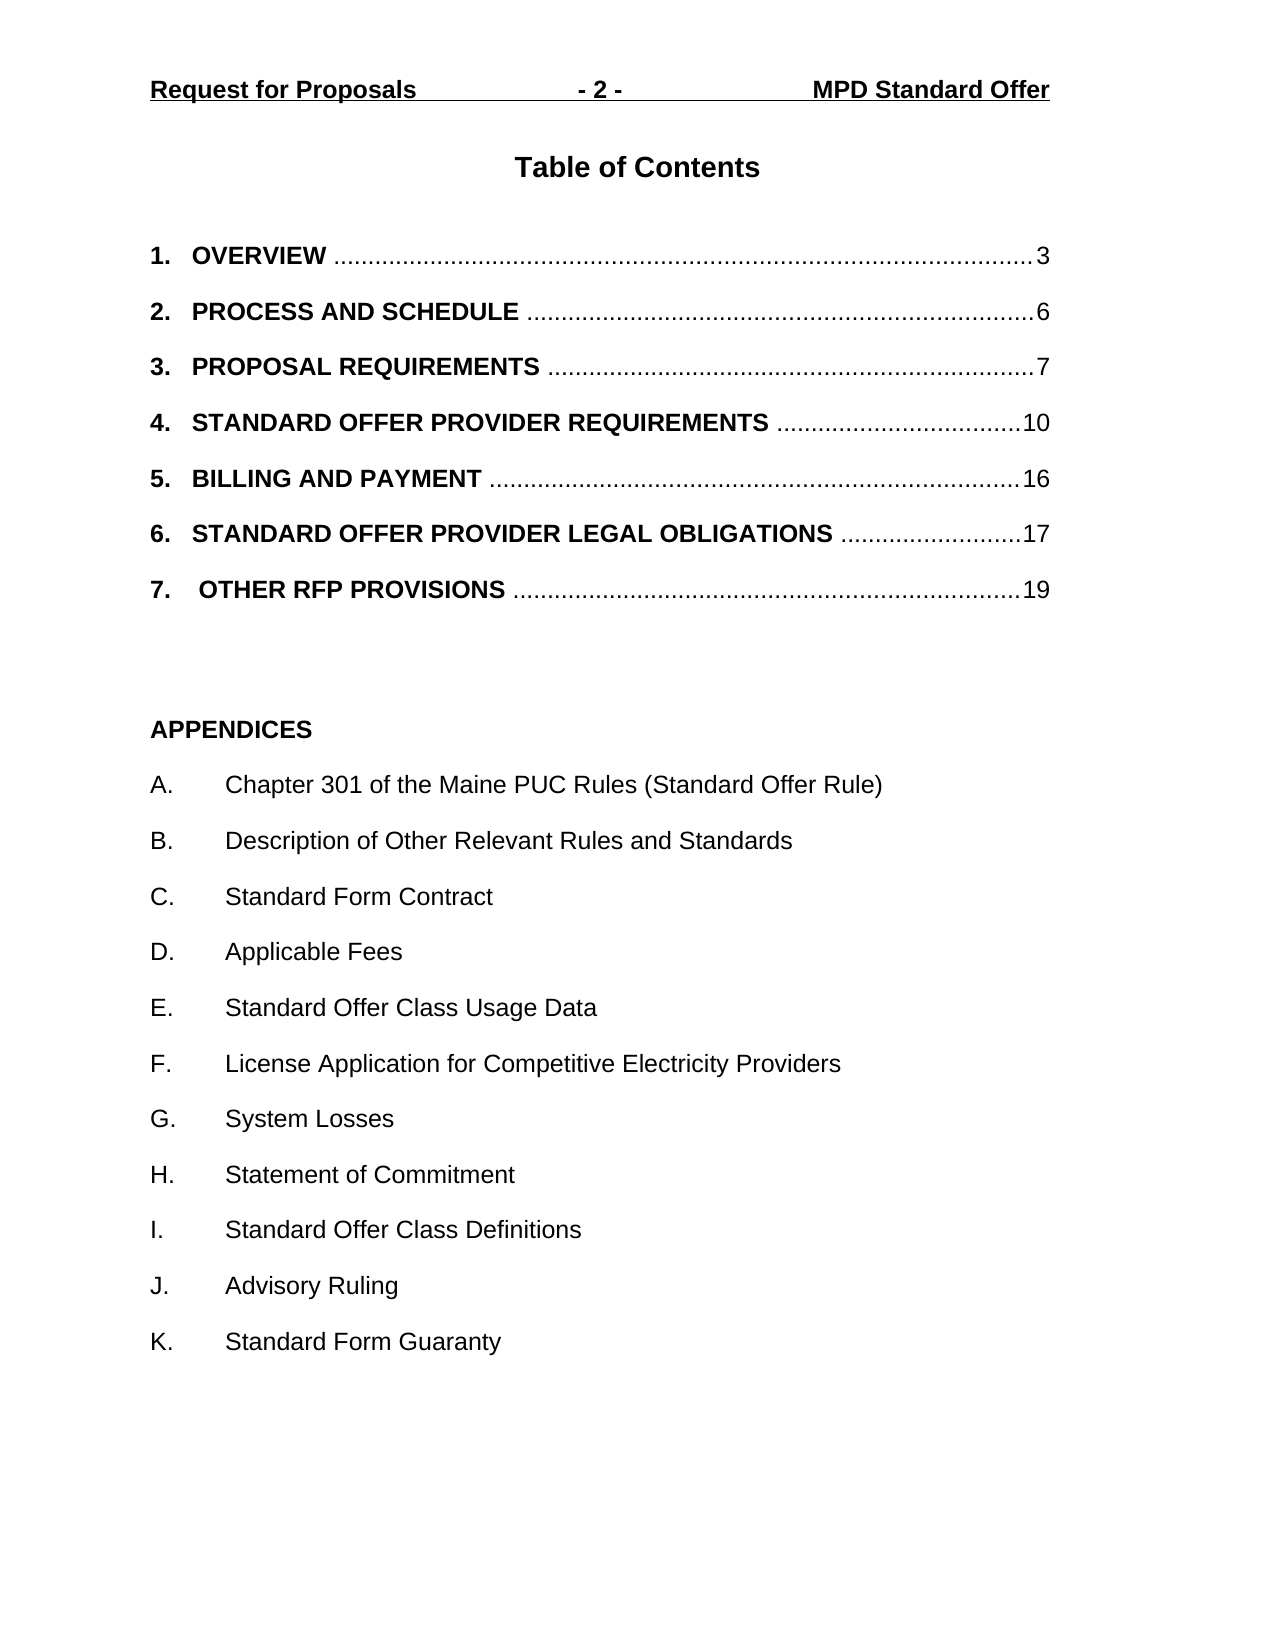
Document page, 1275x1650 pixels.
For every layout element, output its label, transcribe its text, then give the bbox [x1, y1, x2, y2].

title Description of Other Relevant Rules and Standards [150, 826, 1125, 855]
title Standard Offer Class Definitions [150, 1215, 1125, 1244]
title 7. OTHER RFP PROVISIONS 19 [150, 575, 1125, 603]
title APPENDICES [150, 715, 1125, 743]
title 1. OVERVIEW 3 [150, 241, 1125, 270]
title Standard Form Contract [150, 882, 1125, 910]
title License Application for Competitive Electricity Providers [150, 1048, 1125, 1077]
title System Losses [150, 1104, 1125, 1133]
title 6. STANDARD OFFER PROVIDER LEGAL OBLIGATIONS 17 [150, 519, 1125, 548]
title Standard Form Guaranty [150, 1327, 1125, 1355]
title Standard Offer Class Usage Data [150, 993, 1125, 1022]
title Applicable Fees [150, 937, 1125, 966]
title 2. PROCESS AND SCHEDULE 6 [150, 297, 1125, 325]
title Chapter 301 of the PUC Rules (Standard Offer Rule) [150, 770, 1125, 799]
title Table of Contents [150, 150, 1125, 183]
title 4. STANDARD OFFER PROVIDER REQUIREMENTS 10 [150, 408, 1125, 437]
title Statement of Commitment [150, 1160, 1125, 1188]
title 5. BILLING AND PAYMENT 16 [150, 463, 1125, 492]
title 3. PROPOSAL REQUIREMENTS 7 [150, 352, 1125, 381]
title Advisory Ruling [150, 1271, 1125, 1300]
